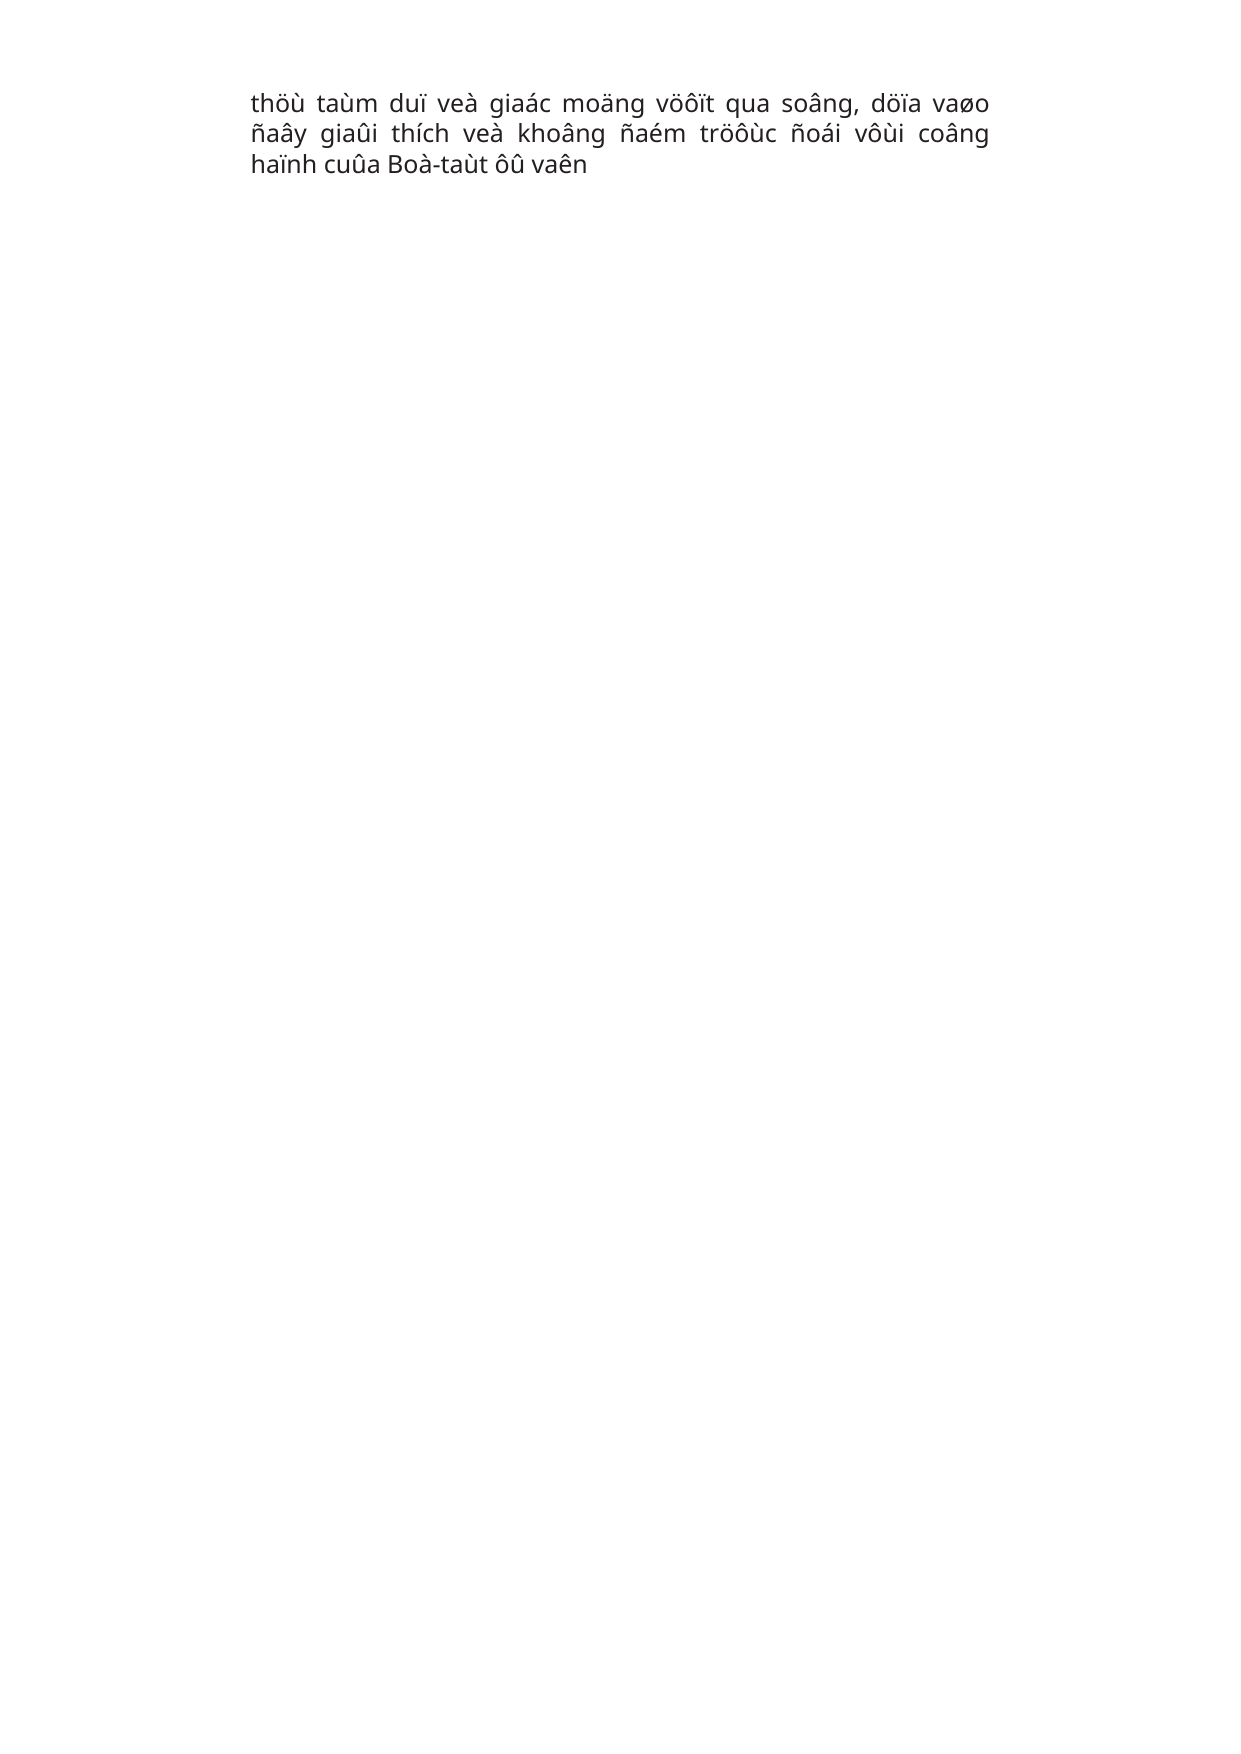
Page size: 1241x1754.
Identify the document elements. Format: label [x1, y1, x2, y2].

text [250, 87, 990, 181]
